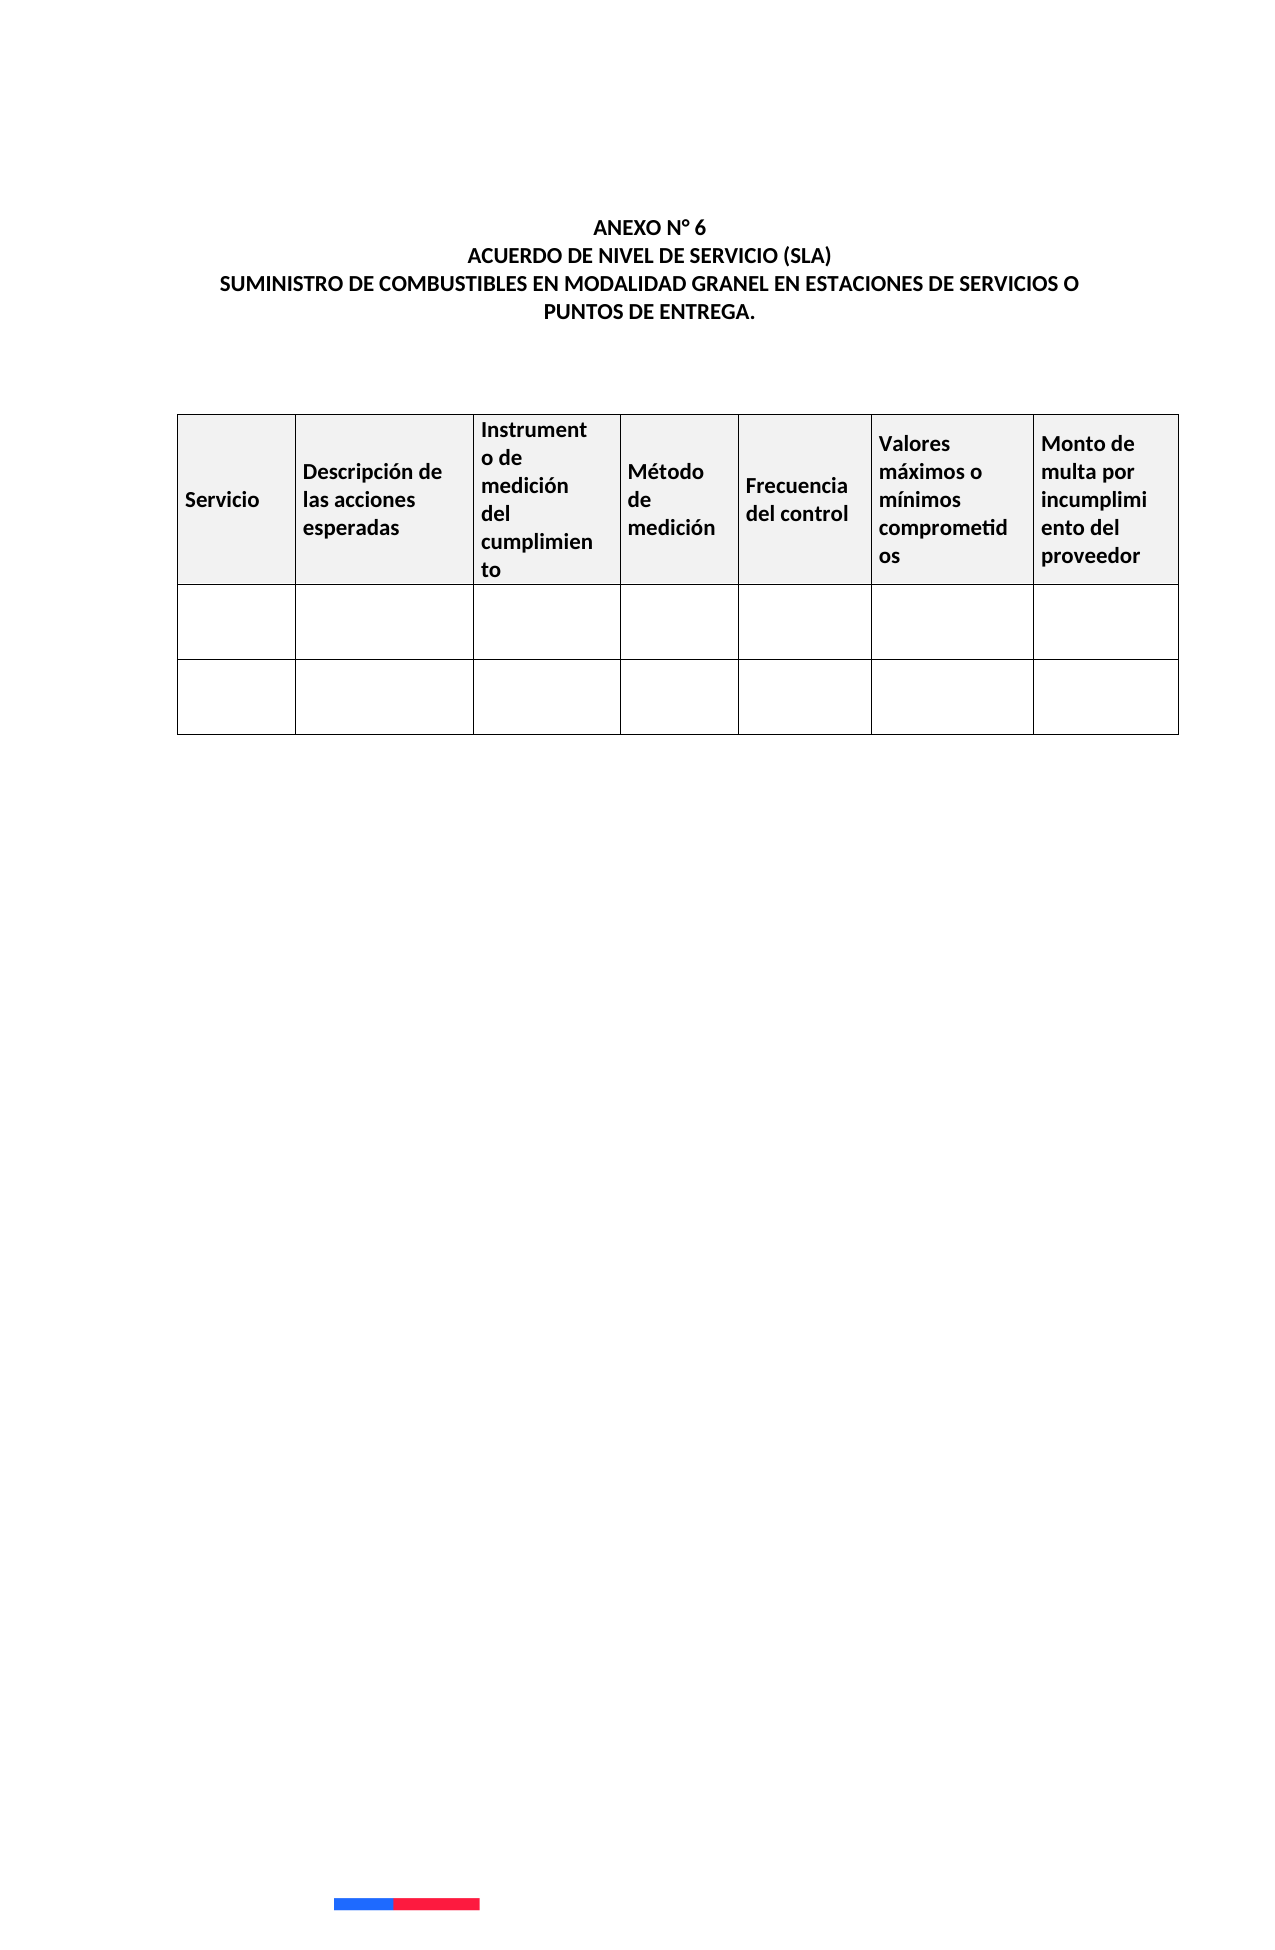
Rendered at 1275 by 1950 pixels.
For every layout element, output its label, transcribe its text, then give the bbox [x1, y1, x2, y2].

text ACUERDO DE NIVEL DE SERVICIO (SLA) [177, 241, 1122, 269]
table_cell [474, 585, 620, 658]
subtitle ANEXO N° 6 [177, 213, 1122, 241]
table_cell [296, 660, 473, 733]
table_header Descripción de las acciones esperadas [296, 415, 473, 583]
table_cell [872, 585, 1033, 658]
picture [200, 1761, 608, 1912]
table_header Frecuencia del control [739, 415, 871, 583]
table_cell [621, 660, 738, 733]
table_header Valores máximos o mínimos comprometidos [872, 415, 1033, 583]
table_cell [474, 660, 620, 733]
table_cell [1034, 585, 1178, 658]
table_cell [739, 660, 871, 733]
text SUMINISTRO DE COMBUSTIBLES EN MODALIDAD GRANEL EN ESTACIONES DE SERVICIOS O PUNTOS DE ENTREGA. [177, 269, 1122, 325]
table_header Instrumento de medición del cumplimiento [474, 415, 620, 583]
table_header Monto de multa por incumplimiento del proveedor [1034, 415, 1178, 583]
table_header Método de medición [621, 415, 738, 583]
table_cell [178, 660, 295, 733]
table_cell [739, 585, 871, 658]
table_header Servicio [178, 415, 295, 583]
table_cell [621, 585, 738, 658]
table_cell [872, 660, 1033, 733]
table_cell [1034, 660, 1178, 733]
table_cell [178, 585, 295, 658]
table_cell [296, 585, 473, 658]
